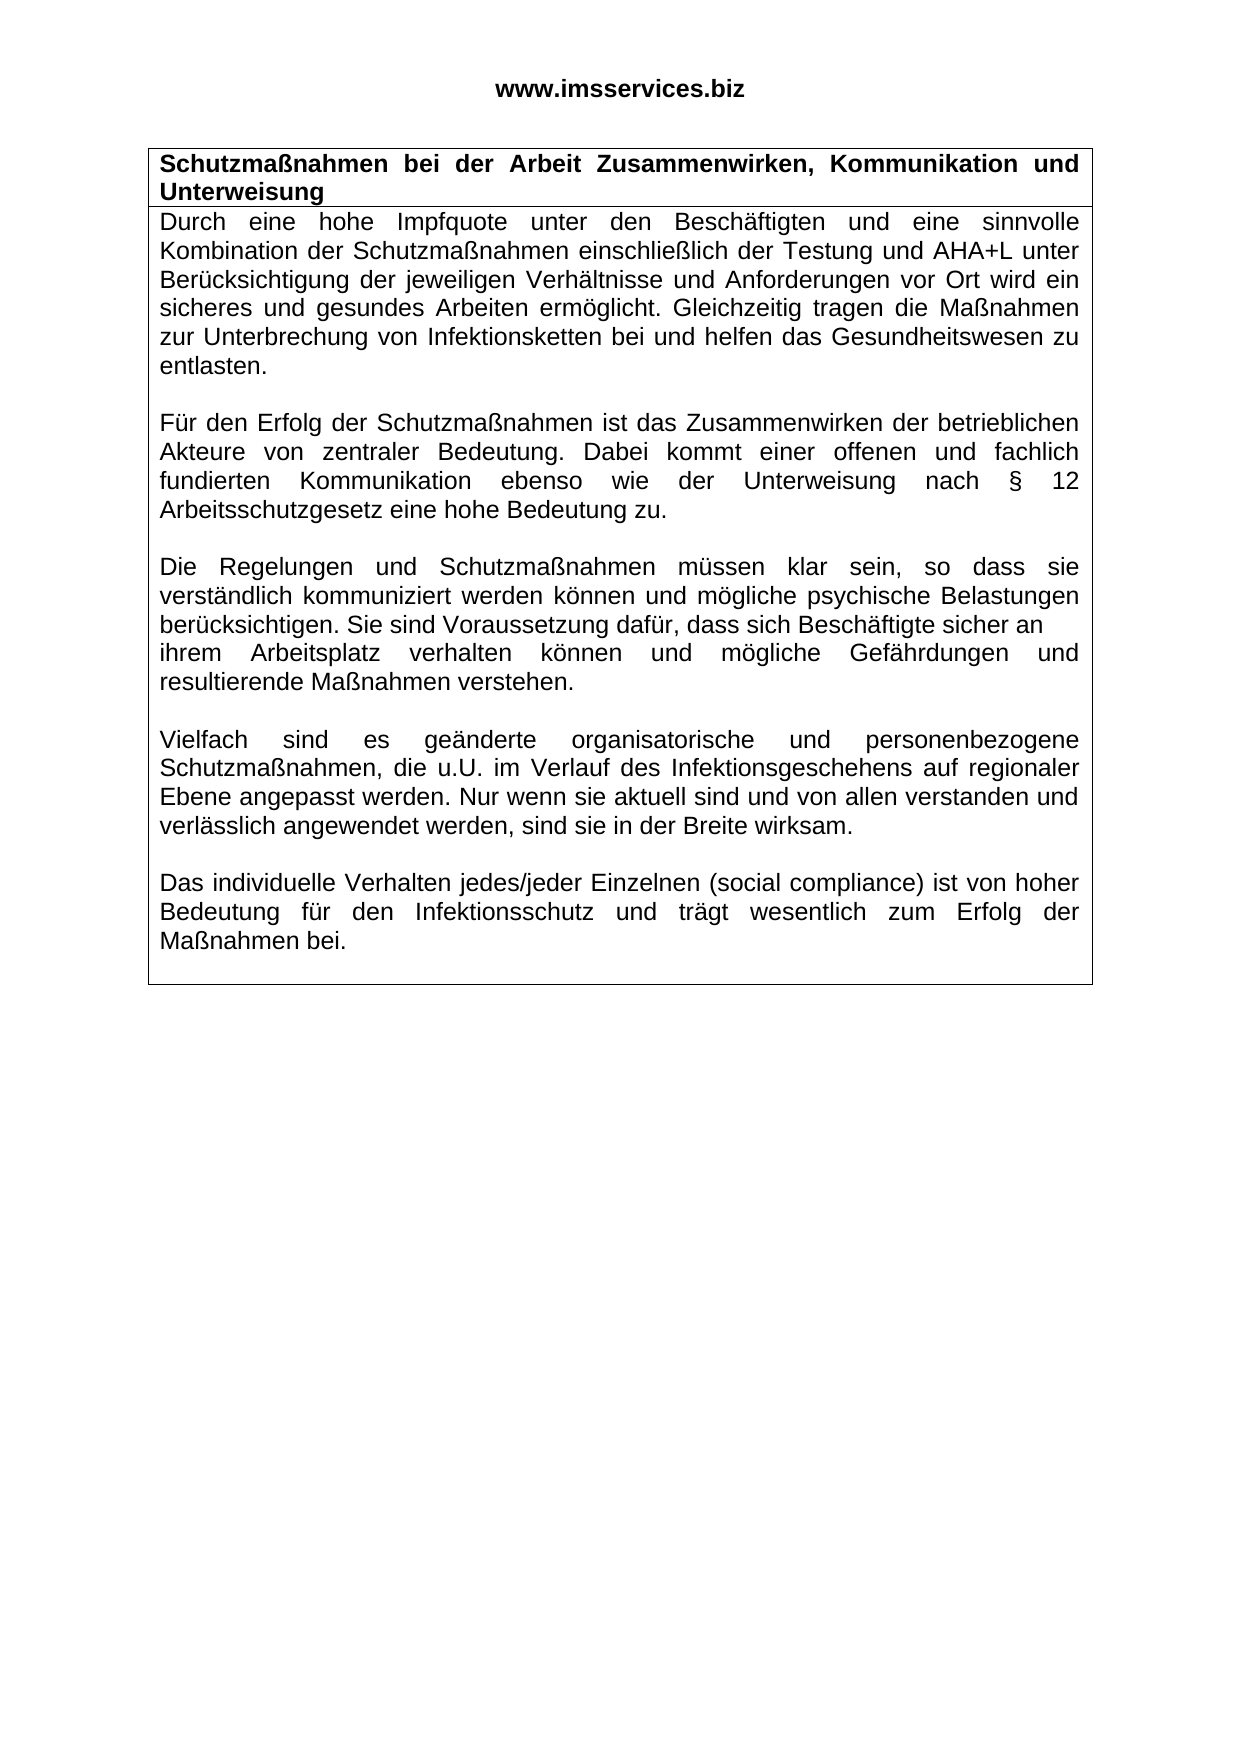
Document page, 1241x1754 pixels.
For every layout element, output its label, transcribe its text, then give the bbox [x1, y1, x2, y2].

table_header Schutzmaßnahmen bei der Arbeit Zusammenwirken, Kommunikation und Unterweisung [149, 149, 1092, 206]
table_cell Durch eine hohe Impfquote unter den Beschäftigten und eine sinnvolle Kombination der Schutzmaßnahmen einschließlich der Testung und AHA+L unter Berücksichtigung der jeweiligen Verhältnisse und Anforderungen vor Ort wird ein sicheres und gesundes Arbeiten ermöglicht. Gleichzeitig tragen die Maßnahmen zur Unterbrechung von Infektionsketten bei und helfen das Gesundheitswesen zu entlasten. Für den Erfolg der Schutzmaßnahmen ist das Zusammenwirken der betrieblichen Akteure von zentraler Bedeutung. Dabei kommt einer offenen und fachlich fundierten Kommunikation ebenso wie der Unterweisung nach § 12 Arbeitsschutzgesetz eine hohe Bedeutung zu. Die Regelungen und Schutzmaßnahmen müssen klar sein, so dass sie verständlich kommuniziert werden können und mögliche psychische Belastungen berücksichtigen. Sie sind Voraussetzung dafür, dass sich Beschäftigte sicher an ihrem Arbeitsplatz verhalten können und mögliche Gefährdungen und resultierende Maßnahmen verstehen. Vielfach sind es geänderte organisatorische und personenbezogene Schutzmaßnahmen, die u.U. im Verlauf des Infektionsgeschehens auf regionaler Ebene angepasst werden. Nur wenn sie aktuell sind und von allen verstanden und verlässlich angewendet werden, sind sie in der Breite wirksam. Das individuelle Verhalten jedes/jeder Einzelnen (social compliance) ist von hoher Bedeutung für den Infektionsschutz und trägt wesentlich zum Erfolg der Maßnahmen bei. [149, 207, 1092, 983]
